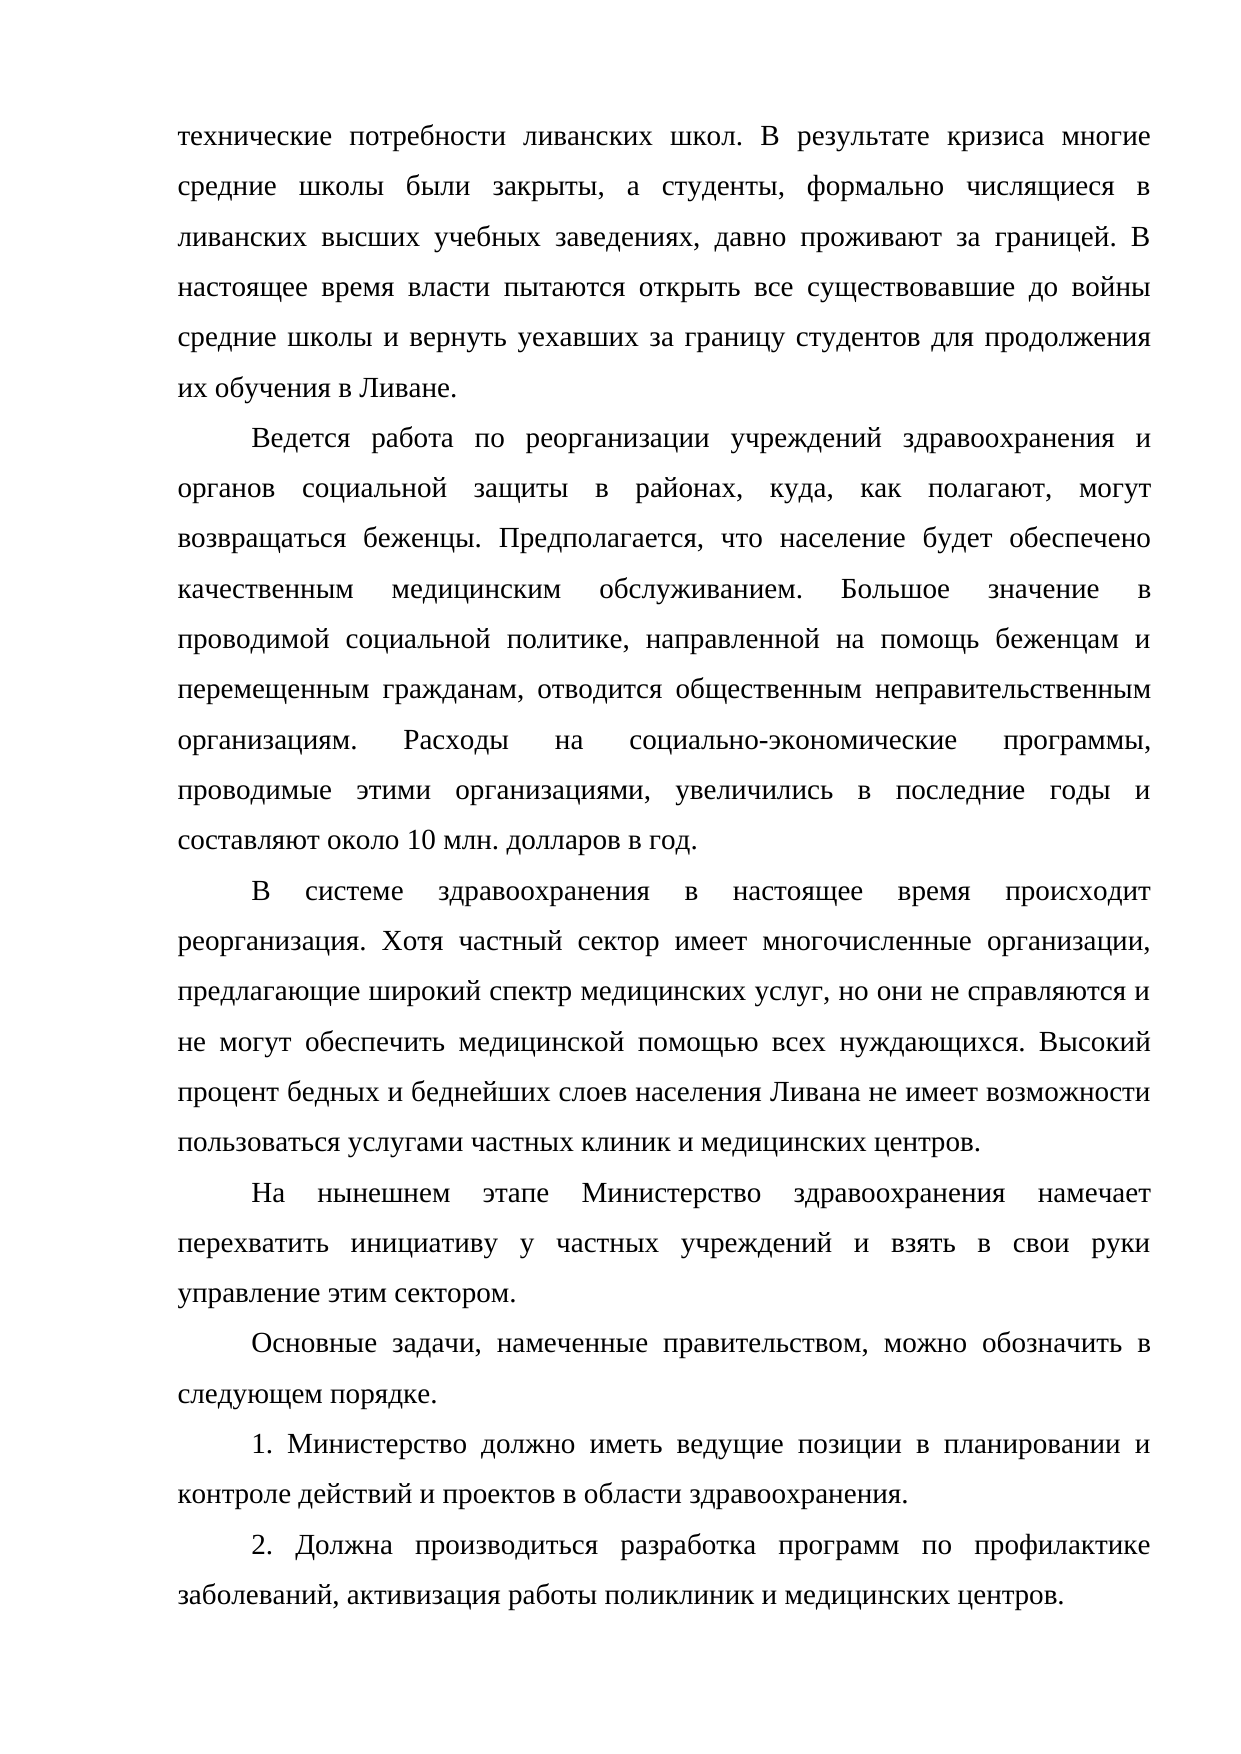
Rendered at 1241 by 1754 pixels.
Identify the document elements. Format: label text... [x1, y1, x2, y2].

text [177, 118, 1152, 403]
text Основные задачи, намеченные правительством, можно обозначить в следующем порядке. [177, 1326, 1152, 1409]
text 2. Должна производиться разработка программ по профилактике заболеваний, активизация работы поликлиник и медицинских центров. [177, 1527, 1152, 1611]
text 1. Министерство должно иметь ведущие позиции в планировании и контроле действий и проектов в области здравоохранения. [177, 1426, 1152, 1510]
text В системе здравоохранения в настоящее время происходит реорганизация. Хотя частный сектор имеет многочисленные организации, предлагающие широкий спектр медицинских услуг, но они не справляются и не могут обеспечить медицинской помощью всех нуждающихся. Высокий процент бедных и беднейших слоев населения Ливана не имеет возможности пользоваться услугами частных клиник и медицинских центров. [177, 873, 1152, 1158]
text На нынешнем этапе Министерство здравоохранения намечает перехватить инициативу у частных учреждений и взять в свои руки управление этим сектором. [177, 1175, 1152, 1309]
text Ведется работа по реорганизации учреждений здравоохранения и органов социальной защиты в районах, куда, как полагают, могут возвращаться беженцы. Предполагается, что население будет обеспечено качественным медицинским обслуживанием. Большое значение в проводимой социальной политике, направленной на помощь беженцам и перемещенным гражданам, отводится общественным неправительственным организациям. Расходы на социально-экономические программы, проводимые этими организациями, увеличились в последние годы и составляют около 10 млн. долларов в год. [177, 420, 1152, 856]
